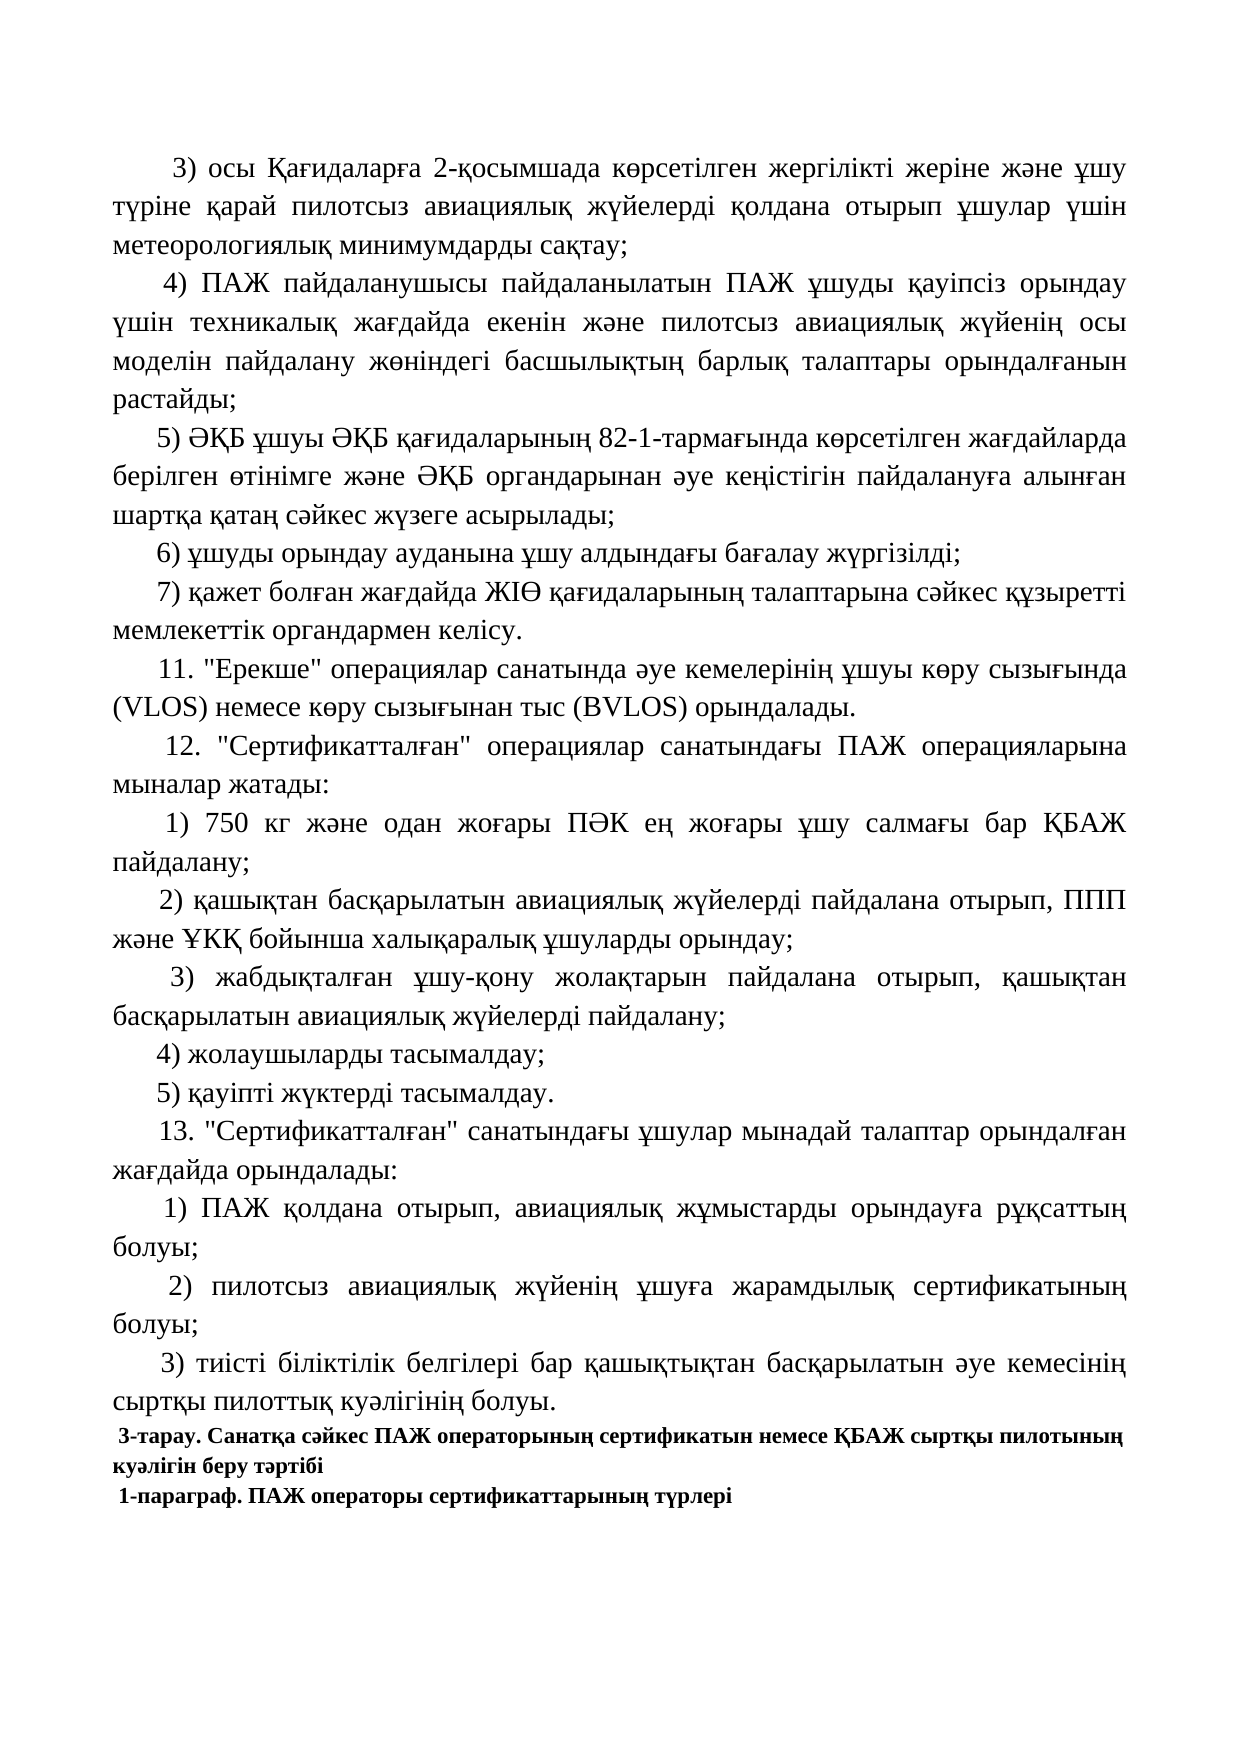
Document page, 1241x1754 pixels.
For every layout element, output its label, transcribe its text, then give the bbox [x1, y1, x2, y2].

text 3) жабдықталған ұшу-қону жолақтарын пайдалана отырып, қашықтан басқарылатын авиациялық жүйелерді пайдалану; [112, 959, 1128, 1031]
text 6) ұшуды орындау ауданына ұшу алдындағы бағалау жүргізілді; [112, 535, 1128, 569]
text 5) қауіпті жүктерді тасымалдау. [112, 1075, 1128, 1108]
text 12. "Сертификатталған" операциялар санатындағы ПАЖ операцияларына мыналар жатады: [112, 728, 1128, 800]
text 4) ПАЖ пайдаланушысы пайдаланылатын ПАЖ ұшуды қауіпсіз орындау үшін техникалық жағдайда екенін және пилотсыз авиациялық жүйенің осы моделін пайдалану жөніндегі басшылықтың барлық талаптары орындалғанын растайды; [112, 266, 1128, 415]
text 3) осы Қағидаларға 2-қосымшада көрсетілген жергілікті жеріне және ұшу түріне қарай пилотсыз авиациялық жүйелерді қолдана отырып ұшулар үшін метеорологиялық минимумдарды сақтау; [112, 150, 1128, 261]
text 3-тарау. Санатқа сәйкес ПАЖ операторының сертификатын немесе ҚБАЖ сыртқы пилотының куәлігін беру тәртібі [112, 1422, 1128, 1478]
text 7) қажет болған жағдайда ЖІӨ қағидаларының талаптарына сәйкес құзыретті мемлекеттік органдармен келісу. [112, 574, 1128, 646]
text 1-параграф. ПАЖ операторы сертификаттарының түрлері [112, 1482, 1128, 1509]
text 11. "Ерекше" операциялар санатында әуе кемелерінің ұшуы көру сызығында (VLOS) немесе көру сызығынан тыс (BVLOS) орындалады. [112, 651, 1128, 723]
text 5) ӘҚБ ұшуы ӘҚБ қағидаларының 82-1-тармағында көрсетілген жағдайларда берілген өтінімге және ӘҚБ органдарынан әуе кеңістігін пайдалануға алынған шартқа қатаң сәйкес жүзеге асырылады; [112, 420, 1128, 530]
text 2) пилотсыз авиациялық жүйенің ұшуға жарамдылық сертификатының болуы; [112, 1268, 1128, 1340]
text 3) тиісті біліктілік белгілері бар қашықтықтан басқарылатын әуе кемесінің сыртқы пилоттық куәлігінің болуы. [112, 1345, 1128, 1417]
text 1) ПАЖ қолдана отырып, авиациялық жұмыстарды орындауға рұқсаттың болуы; [112, 1191, 1128, 1263]
text 1) 750 кг және одан жоғары ПӘК ең жоғары ұшу салмағы бар ҚБАЖ пайдалану; [112, 805, 1128, 877]
text 2) қашықтан басқарылатын авиациялық жүйелерді пайдалана отырып, ППП және ҰКҚ бойынша халықаралық ұшуларды орындау; [112, 882, 1128, 954]
text 4) жолаушыларды тасымалдау; [112, 1036, 1128, 1070]
text 13. "Сертификатталған" санатындағы ұшулар мынадай талаптар орындалған жағдайда орындалады: [112, 1113, 1128, 1186]
